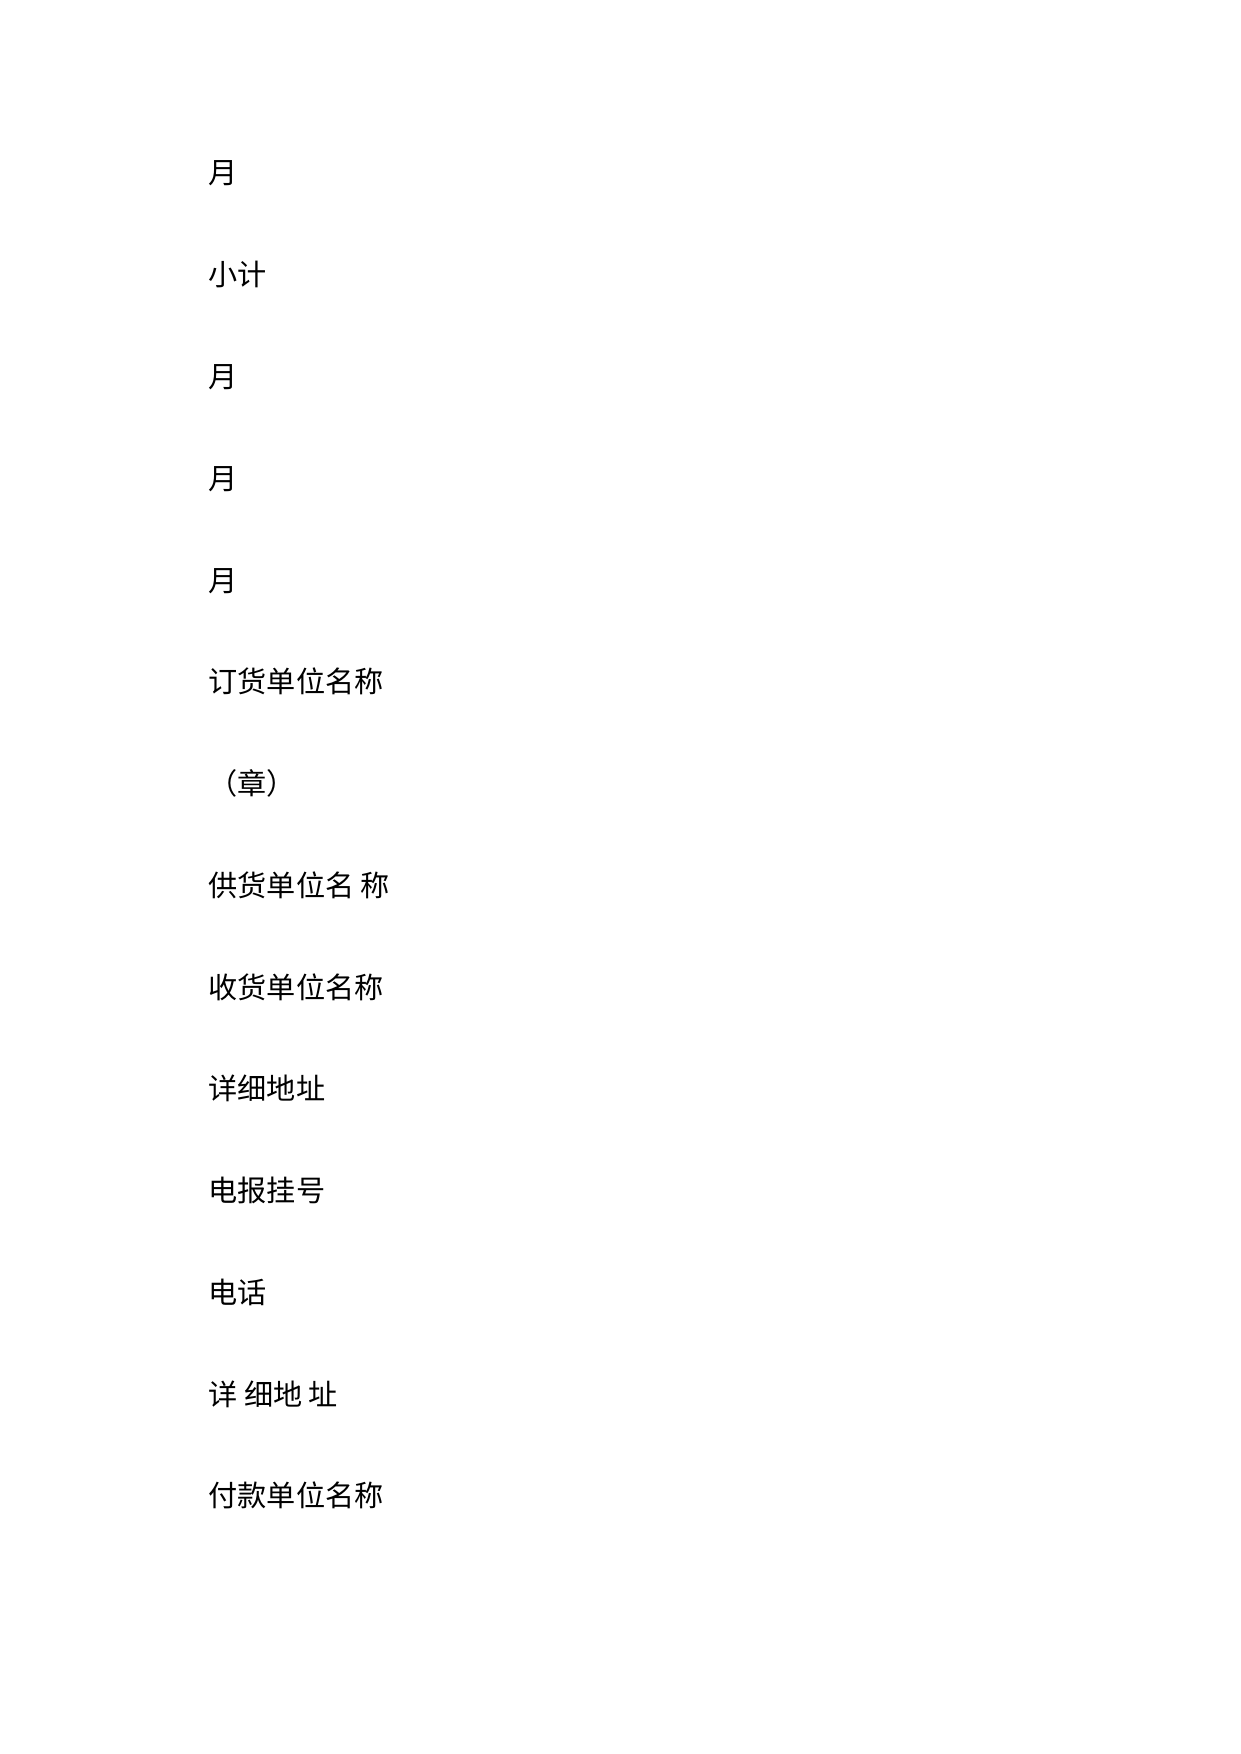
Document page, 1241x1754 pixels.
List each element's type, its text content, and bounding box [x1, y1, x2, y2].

text 付款单位名称 [150, 1473, 1090, 1515]
text 详细地址 [150, 1066, 1090, 1108]
text 月 [150, 557, 1090, 599]
text 小计 [150, 252, 1090, 294]
text 电话 [150, 1269, 1090, 1312]
text 收货单位名称 [150, 964, 1090, 1006]
text 月 [150, 455, 1090, 498]
text 订货单位名称 [150, 659, 1090, 701]
text 月 [150, 353, 1090, 396]
text 供货单位名 称 [150, 862, 1090, 905]
text （章） [150, 761, 1090, 803]
text 详 细地 址 [150, 1371, 1090, 1413]
text 月 [150, 150, 1090, 192]
text 电报挂号 [150, 1168, 1090, 1210]
